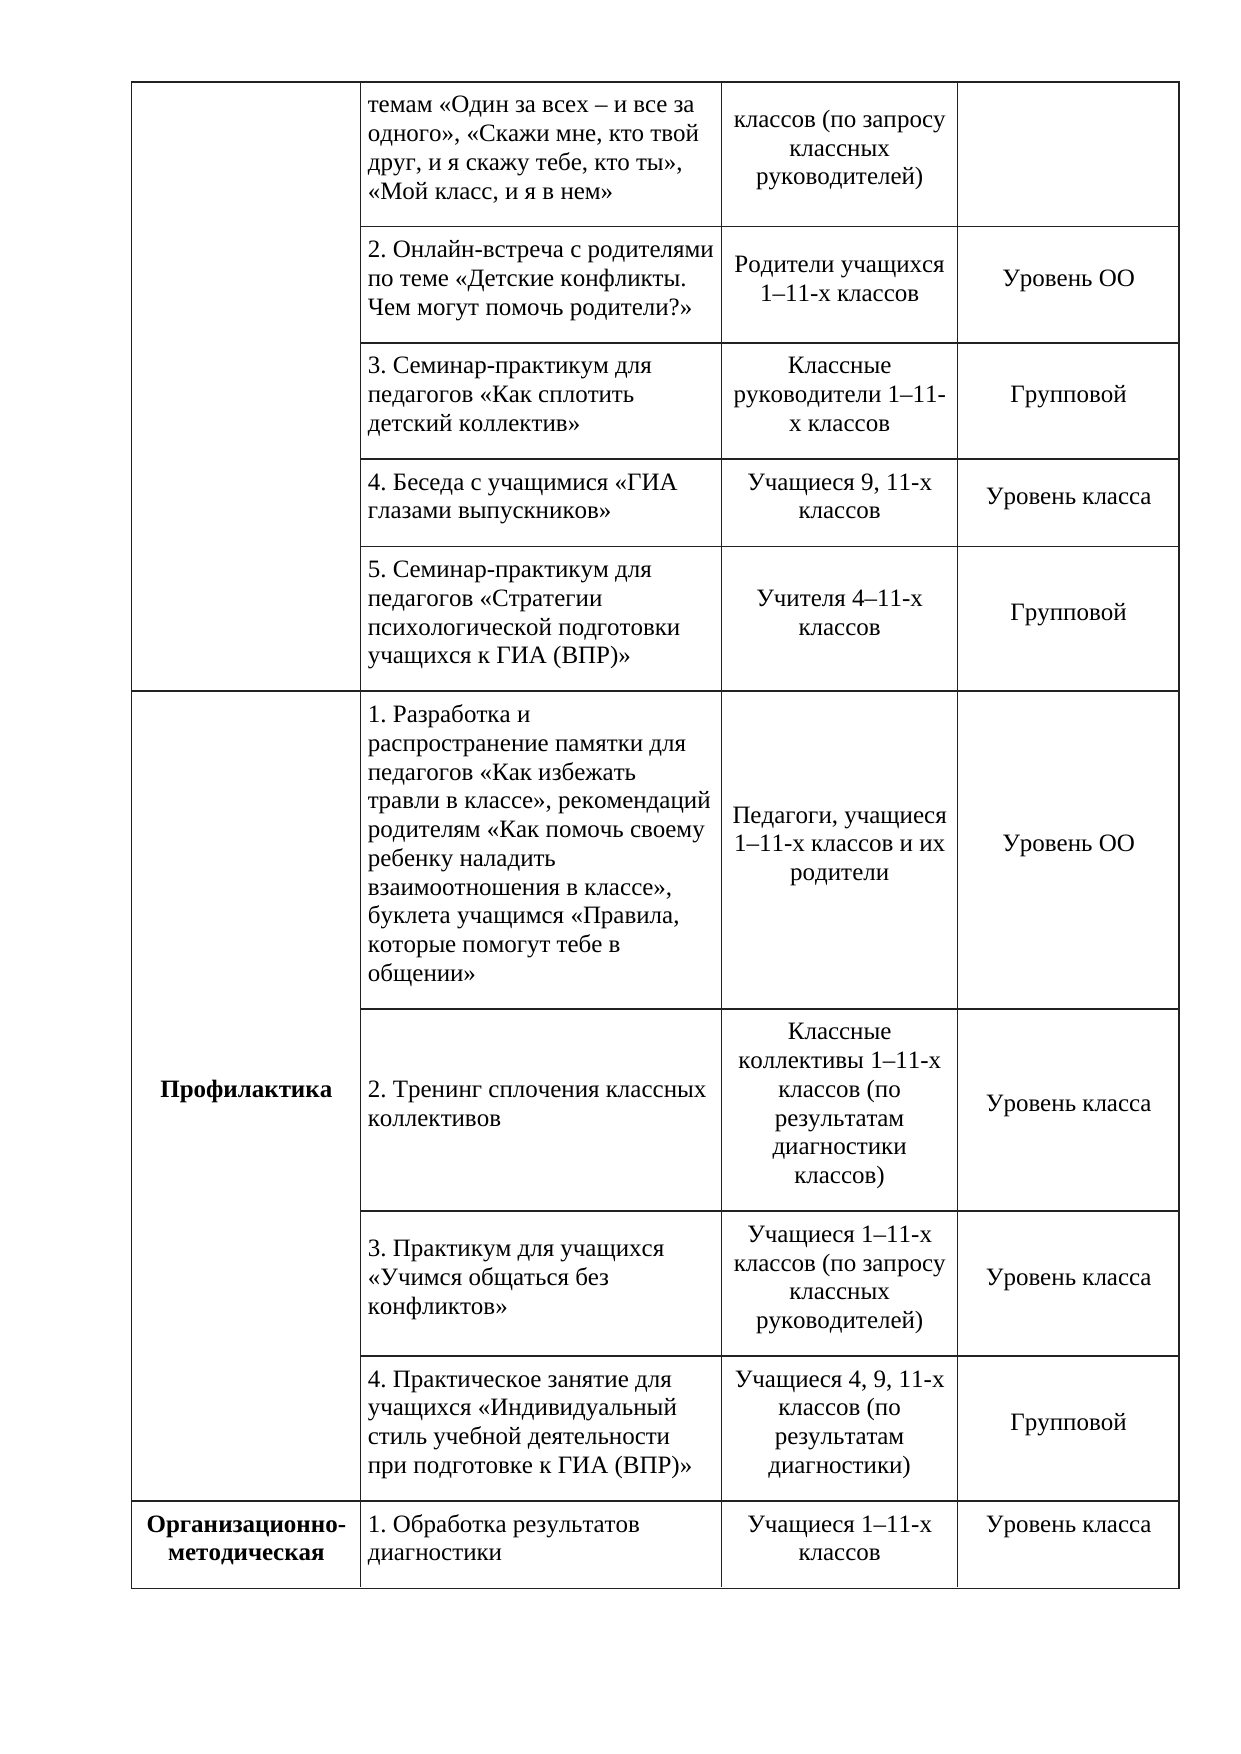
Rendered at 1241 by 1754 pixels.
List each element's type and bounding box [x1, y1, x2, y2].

table_header [124, 74, 1194, 1596]
